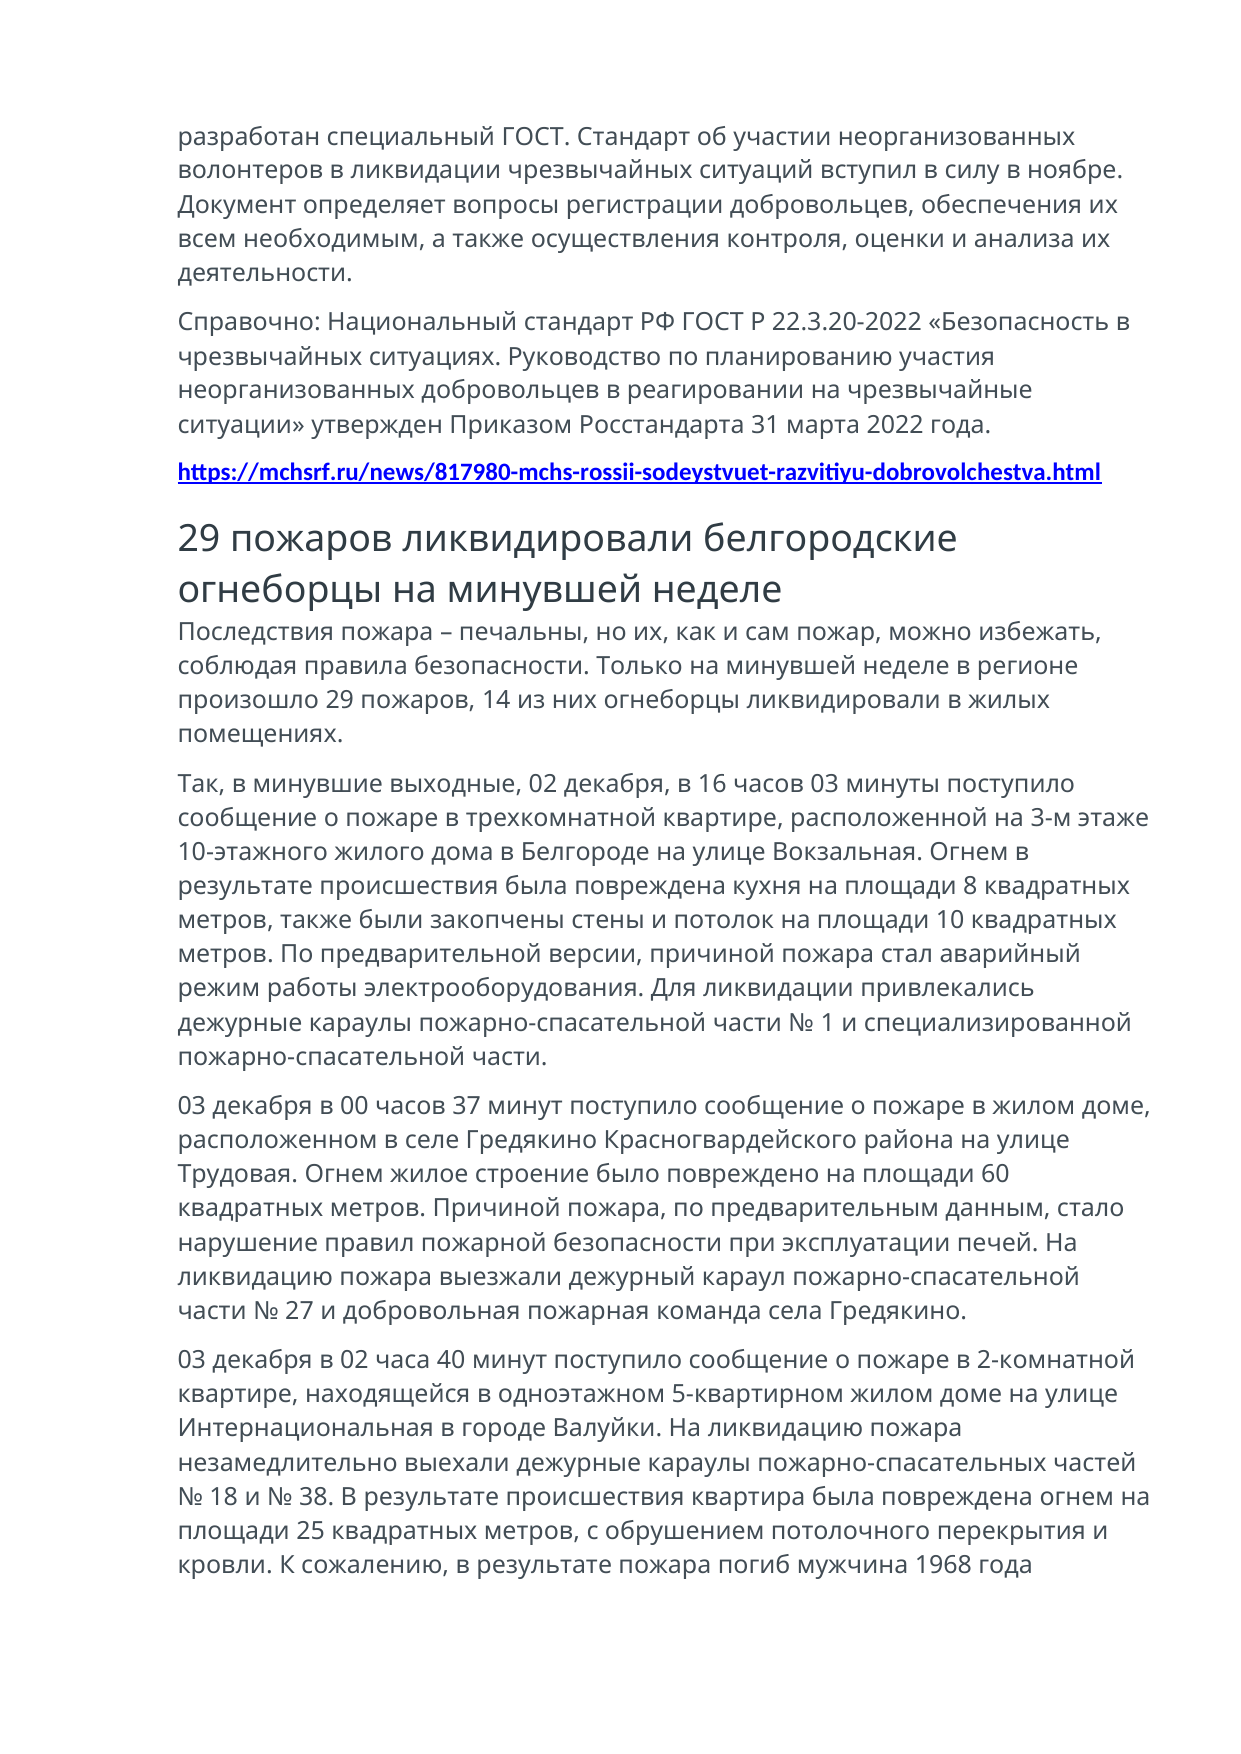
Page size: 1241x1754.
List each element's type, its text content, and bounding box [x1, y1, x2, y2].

text Так, в минувшие выходные, 02 декабря, в 16 часов 03 минуты поступило сообщение о пожаре в трехкомнатной квартире, расположенной на 3-м этаже 10-этажного жилого дома в Белгороде на улице Вокзальная. Огнем в результате происшествия была повреждена кухня на площади 8 квадратных метров, также были закопчены стены и потолок на площади 10 квадратных метров. По предварительной версии, причиной пожара стал аварийный режим работы электрооборудования. Для ликвидации привлекались дежурные караулы пожарно-спасательной части № 1 и специализированной пожарно-спасательной части. [177, 766, 1152, 1072]
text 29 пожаров ликвидировали белгородские огнеборцы на минувшей неделе [783, 512, 1152, 614]
text Справочно: Национальный стандарт РФ ГОСТ Р 22.3.20-2022 «Безопасность в чрезвычайных ситуациях. Руководство по планированию участия неорганизованных добровольцев в реагировании на чрезвычайные ситуации» утвержден Приказом Росстандарта 31 марта 2022 года. [177, 304, 1152, 440]
text 03 декабря в 00 часов 37 минут поступило сообщение о пожаре в жилом доме, расположенном в селе Гредякино Красногвардейского района на улице Трудовая. Огнем жилое строение было повреждено на площади 60 квадратных метров. Причиной пожара, по предварительным данным, стало нарушение правил пожарной безопасности при эксплуатации печей. На ликвидацию пожара выезжали дежурный караул пожарно-спасательной части № 27 и добровольная пожарная команда села Гредякино. [177, 1088, 1152, 1326]
text Последствия пожара – печальны, но их, как и сам пожар, можно избежать, соблюдая правила безопасности. Только на минувшей неделе в регионе произошло 29 пожаров, 14 из них огнеборцы ликвидировали в жилых помещениях. [177, 614, 1152, 750]
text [177, 118, 1152, 288]
text https://mchsrf.ru/news/817980-mchs-rossii-sodeystvuet-razvitiyu-dobrovolchestva.html [177, 456, 1152, 486]
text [177, 1342, 1152, 1580]
